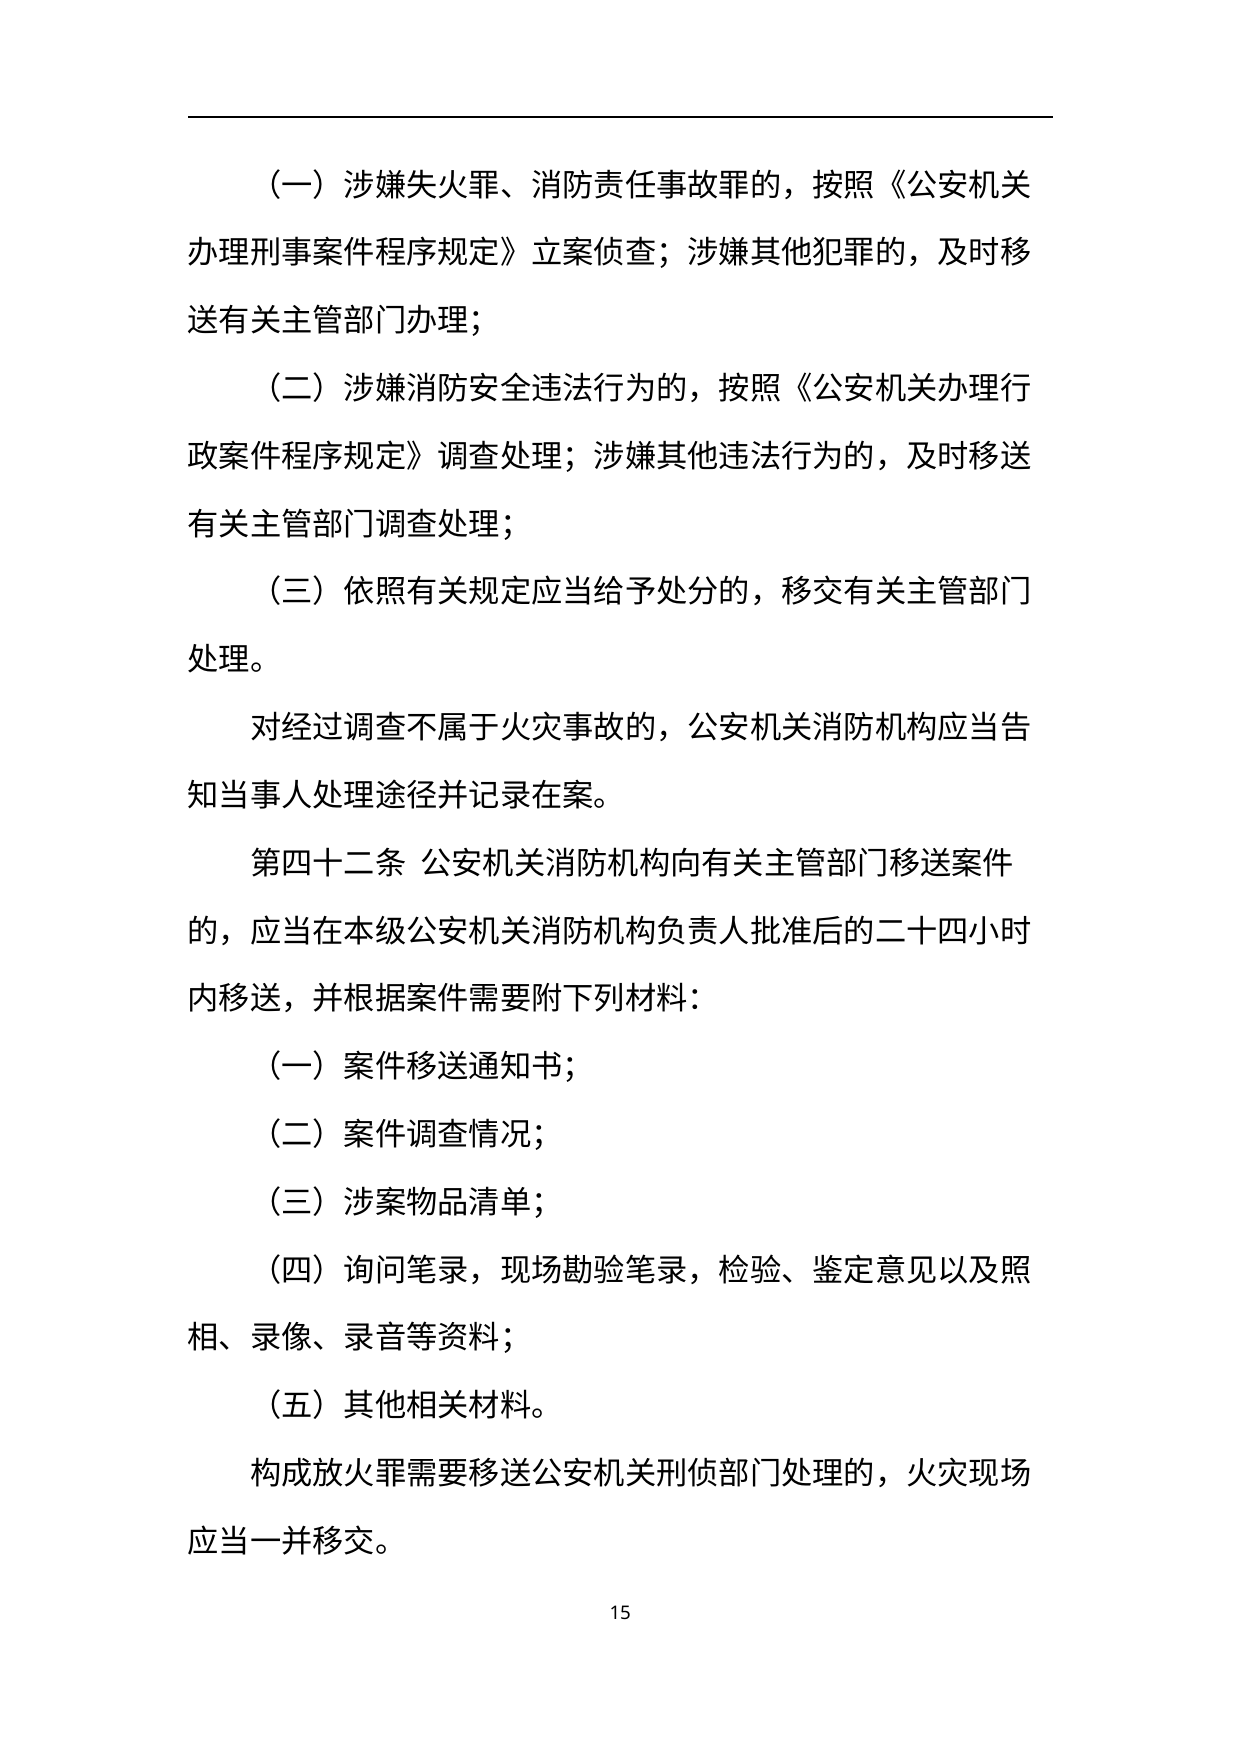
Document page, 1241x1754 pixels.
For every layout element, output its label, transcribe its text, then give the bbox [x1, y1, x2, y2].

text （三）涉案物品清单； [187, 1177, 1042, 1222]
text 对经过调查不属于火灾事故的，公安机关消防机构应当告知当事人处理途径并记录在案。 [187, 702, 1042, 815]
text （四）询问笔录，现场勘验笔录，检验、鉴定意见以及照相、录像、录音等资料； [187, 1245, 1042, 1358]
text （二）涉嫌消防安全违法行为的，按照《公安机关办理行政案件程序规定》调查处理；涉嫌其他违法行为的，及时移送有关主管部门调查处理； [187, 363, 1042, 544]
text （一）案件移送通知书； [187, 1041, 1042, 1087]
text 第四十二条 公安机关消防机构向有关主管部门移送案件的，应当在本级公安机关消防机构负责人批准后的二十四小时内移送，并根据案件需要附下列材料： [187, 838, 1042, 1019]
text （三）依照有关规定应当给予处分的，移交有关主管部门处理。 [187, 567, 1042, 680]
text （一）涉嫌失火罪、消防责任事故罪的，按照《公安机关办理刑事案件程序规定》立案侦查；涉嫌其他犯罪的，及时移送有关主管部门办理； [187, 160, 1042, 341]
text （二）案件调查情况； [187, 1109, 1042, 1154]
text （五）其他相关材料。 [187, 1380, 1042, 1426]
text 构成放火罪需要移送公安机关刑侦部门处理的，火灾现场应当一并移交。 [187, 1448, 1042, 1561]
